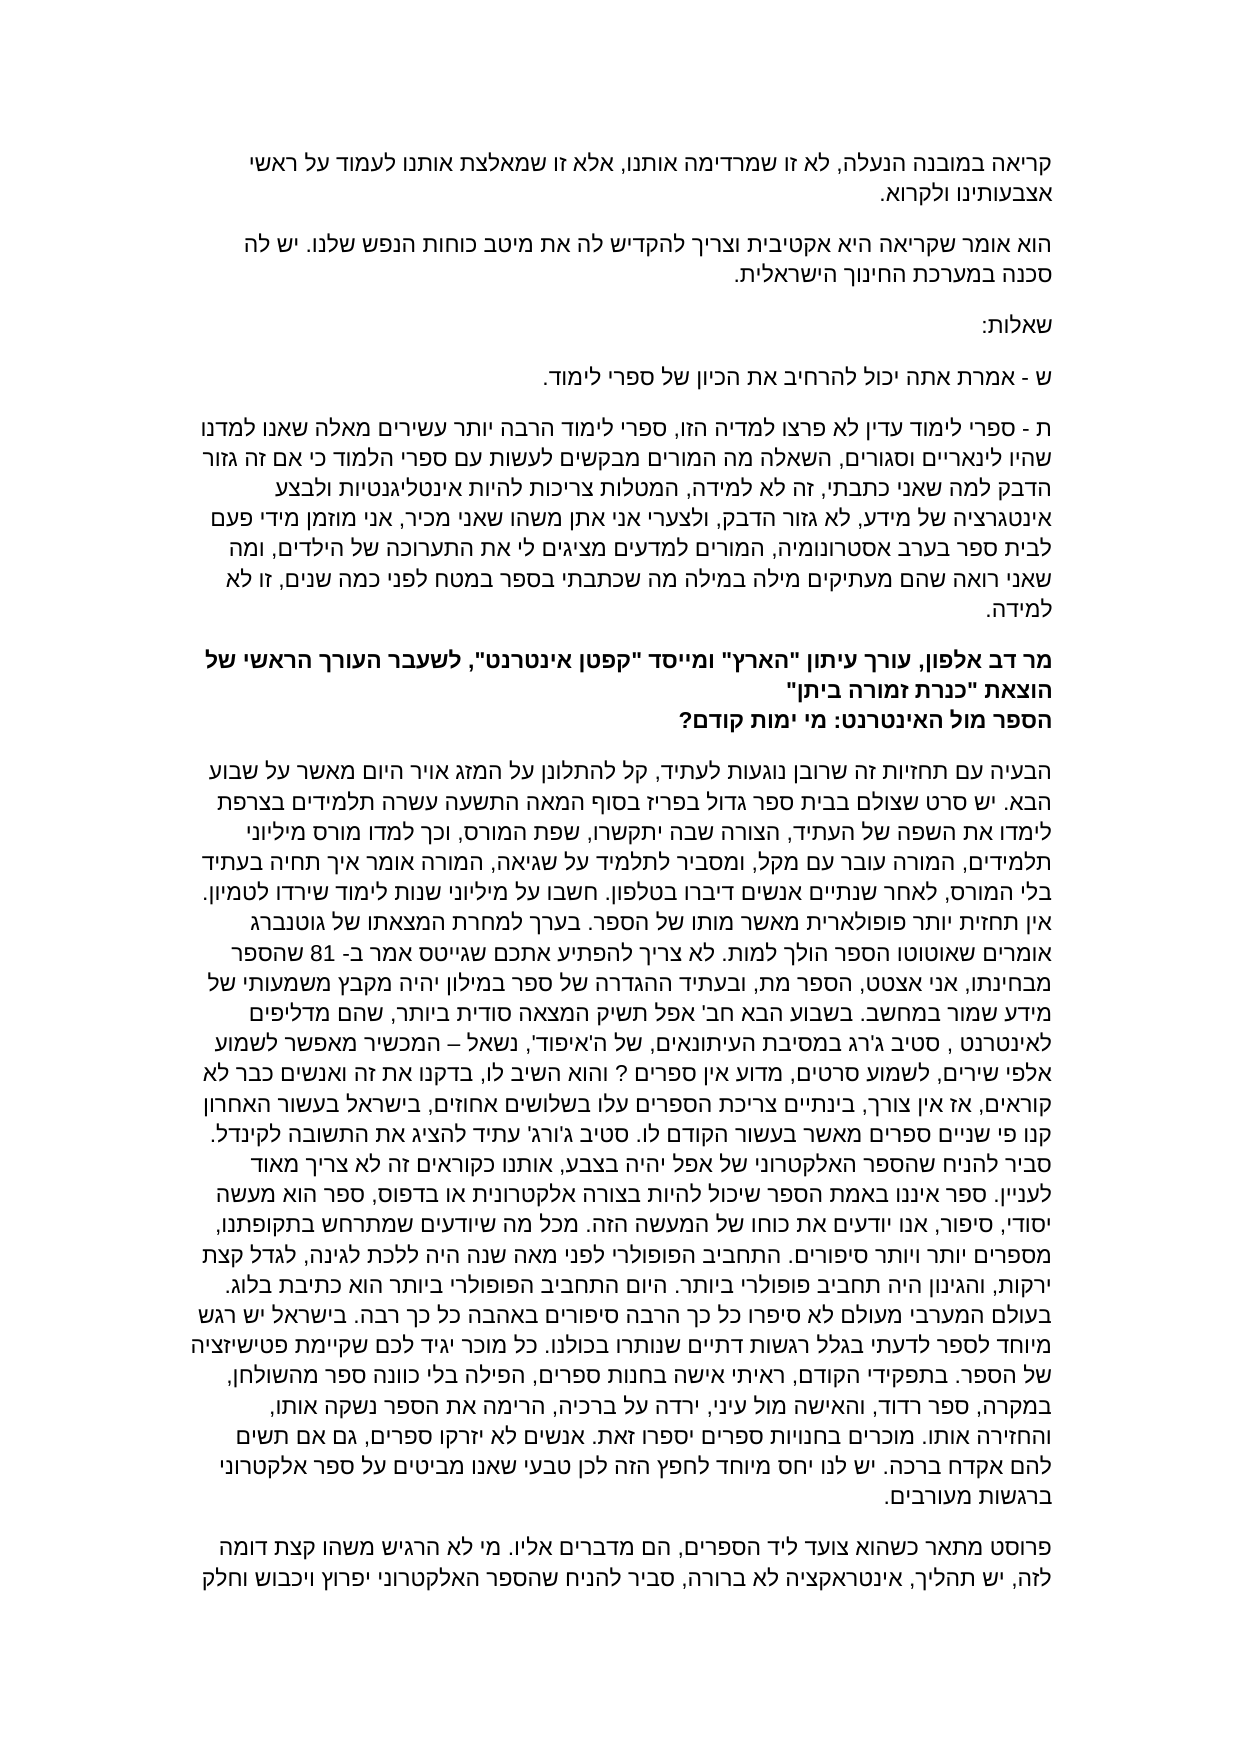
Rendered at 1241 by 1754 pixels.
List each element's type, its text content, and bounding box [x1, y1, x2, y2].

text ש - אמרת אתה יכול להרחיב את הכיון של ספרי לימוד. [187, 363, 1053, 390]
text הוא אומר שקריאה היא אקטיבית וצריך להקדיש לה את מיטב כוחות הנפש שלנו. יש לה סכנה במערכת החינוך הישראלית. [187, 231, 1053, 288]
text קריאה במובנה הנעלה, לא זו שמרדימה אותנו, אלא זו שמאלצת אותנו לעמוד על ראשי אצבעותינו ולקרוא. [187, 150, 1053, 207]
text מר דב אלפון, עורך עיתון "הארץ" ומייסד "קפטן אינטרנט", לשעבר העורך הראשי של הוצאת "כנרת זמורה ביתן" הספר מול האינטרנט: מי ימות קודם? [187, 647, 1053, 734]
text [187, 1534, 1053, 1591]
text הבעיה עם תחזיות זה שרובן נוגעות לעתיד, קל להתלונן על המזג אויר היום מאשר על שבוע הבא. יש סרט שצולם בבית ספר גדול בפריז בסוף המאה התשעה עשרה תלמידים בצרפת לימדו את השפה של העתיד, הצורה שבה יתקשרו, שפת המורס, וכך למדו מורס מיליוני תלמידים, המורה עובר עם מקל, ומסביר לתלמיד על שגיאה, המורה אומר איך תחיה בעתיד בלי המורס, לאחר שנתיים אנשים דיברו בטלפון. חשבו על מיליוני שנות לימוד שירדו לטמיון. אין תחזית יותר פופולארית מאשר מותו של הספר. בערך למחרת המצאתו של גוטנברג אומרים שאוטוטו הספר הולך למות. לא צריך להפתיע אתכם שגייטס אמר ב- 81 שהספר מבחינתו, אני אצטט, הספר מת, ובעתיד ההגדרה של ספר במילון יהיה מקבץ משמעותי של מידע שמור במחשב. בשבוע הבא חב' אפל תשיק המצאה סודית ביותר, שהם מדליפים לאינטרנט , סטיב ג'רג במסיבת העיתונאים, של ה'איפוד', נשאל – המכשיר מאפשר לשמוע אלפי שירים, לשמוע סרטים, מדוע אין ספרים ? והוא השיב לו, בדקנו את זה ואנשים כבר לא קוראים, אז אין צורך, בינתיים צריכת הספרים עלו בשלושים אחוזים, בישראל בעשור האחרון קנו פי שניים ספרים מאשר בעשור הקודם לו. סטיב ג'ורג' עתיד להציג את התשובה לקינדל. סביר להניח שהספר האלקטרוני של אפל יהיה בצבע, אותנו כקוראים זה לא צריך מאוד לעניין. ספר איננו באמת הספר שיכול להיות בצורה אלקטרונית או בדפוס, ספר הוא מעשה יסודי, סיפור, אנו יודעים את כוחו של המעשה הזה. מכל מה שיודעים שמתרחש בתקופתנו, מספרים יותר ויותר סיפורים. התחביב הפופולרי לפני מאה שנה היה ללכת לגינה, לגדל קצת ירקות, והגינון היה תחביב פופולרי ביותר. היום התחביב הפופולרי ביותר הוא כתיבת בלוג. בעולם המערבי מעולם לא סיפרו כל כך הרבה סיפורים באהבה כל כך רבה. בישראל יש רגש מיוחד לספר לדעתי בגלל רגשות דתיים שנותרו בכולנו. כל מוכר יגיד לכם שקיימת פטישיזציה של הספר. בתפקידי הקודם, ראיתי אישה בחנות ספרים, הפילה בלי כוונה ספר מהשולחן, במקרה, ספר רדוד, והאישה מול עיני, ירדה על ברכיה, הרימה את הספר נשקה אותו, והחזירה אותו. מוכרים בחנויות ספרים יספרו זאת. אנשים לא יזרקו ספרים, גם אם תשים להם אקדח ברכה. יש לנו יחס מיוחד לחפץ הזה לכן טבעי שאנו מביטים על ספר אלקטרוני ברגשות מעורבים. [187, 758, 1053, 1510]
text ת - ספרי לימוד עדין לא פרצו למדיה הזו, ספרי לימוד הרבה יותר עשירים מאלה שאנו למדנו שהיו לינאריים וסגורים, השאלה מה המורים מבקשים לעשות עם ספרי הלמוד כי אם זה גזור הדבק למה שאני כתבתי, זה לא למידה, המטלות צריכות להיות אינטליגנטיות ולבצע אינטגרציה של מידע, לא גזור הדבק, ולצערי אני אתן משהו שאני מכיר, אני מוזמן מידי פעם לבית ספר בערב אסטרונומיה, המורים למדעים מציגים לי את התערוכה של הילדים, ומה שאני רואה שהם מעתיקים מילה במילה מה שכתבתי בספר במטח לפני כמה שנים, זו לא למידה. [187, 414, 1053, 622]
text שאלות: [187, 312, 1053, 339]
